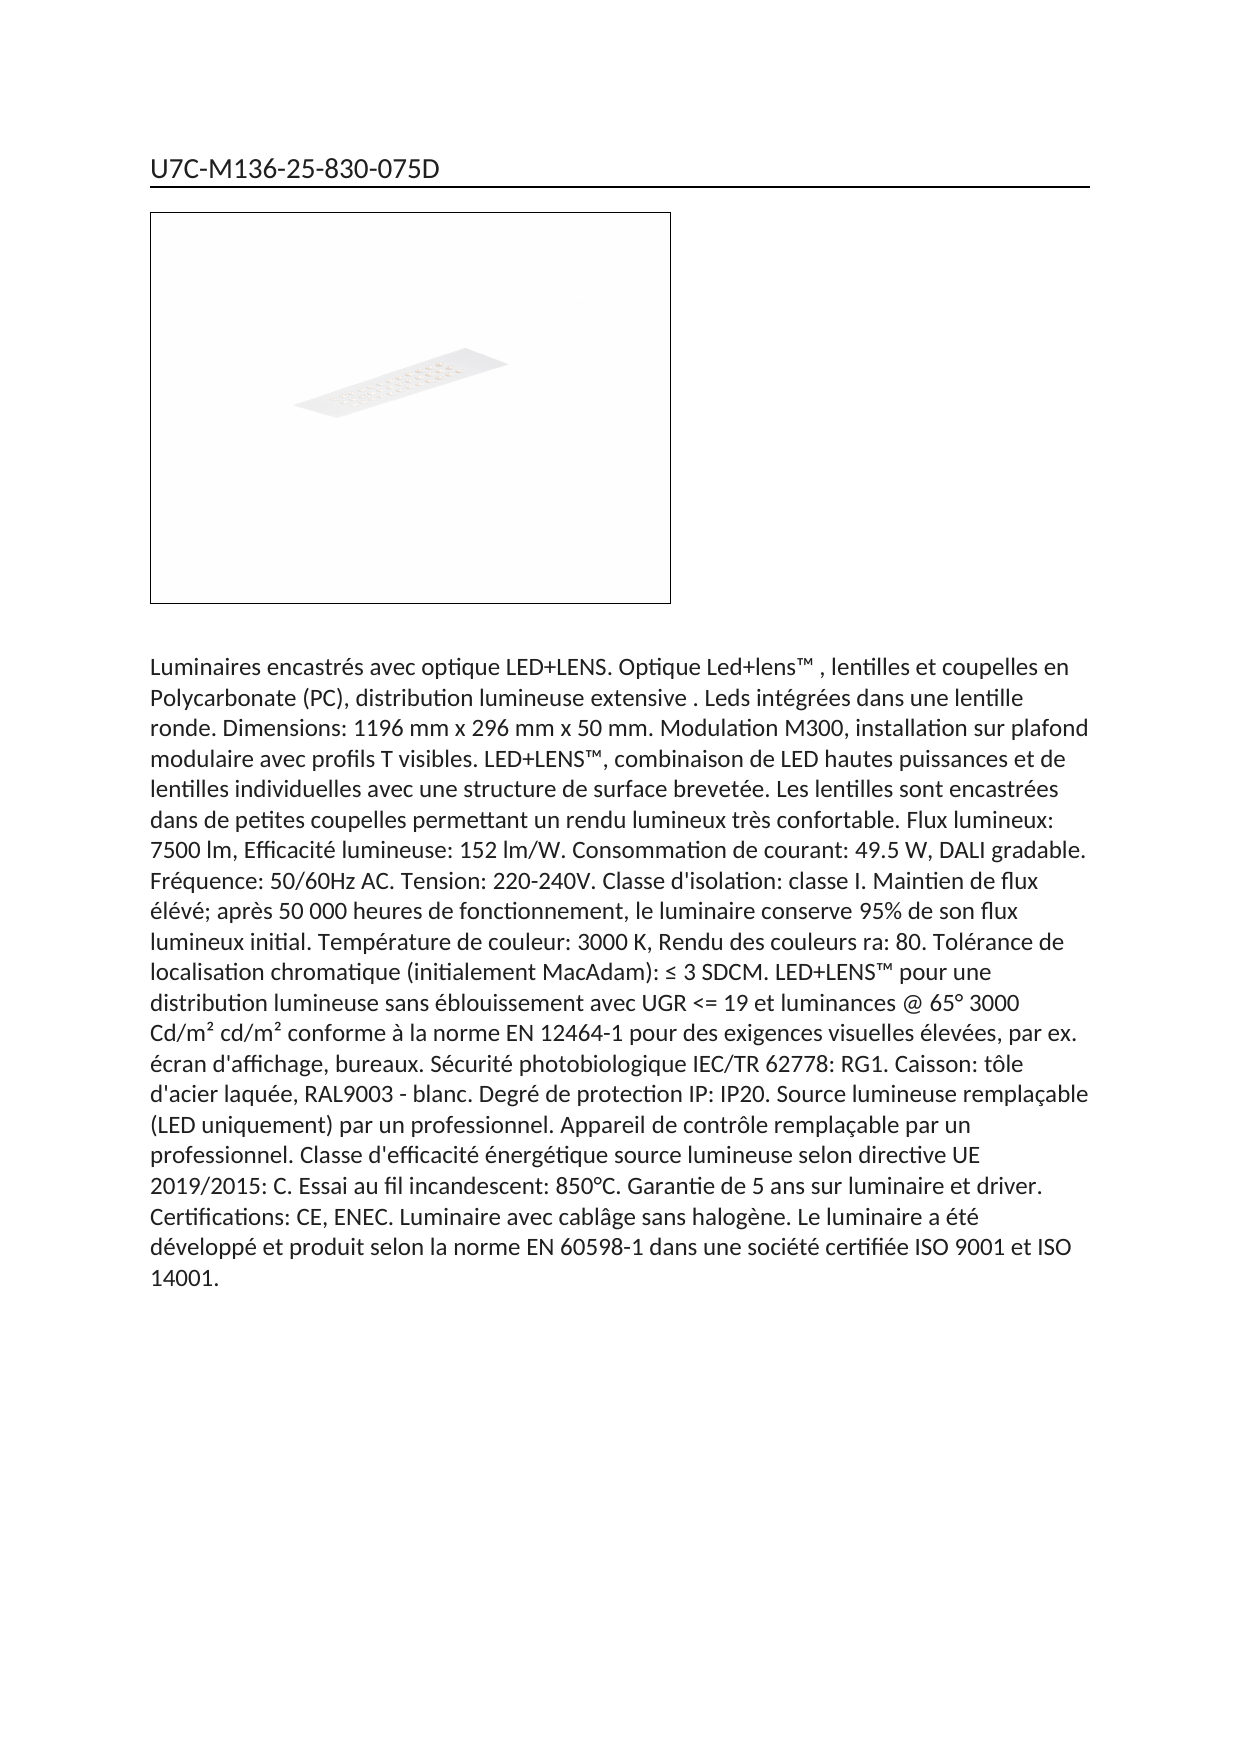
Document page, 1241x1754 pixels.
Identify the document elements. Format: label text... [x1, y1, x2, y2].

text U7C-M136-25-830-075D [150, 150, 1090, 186]
picture [151, 213, 670, 603]
text Luminaires encastrés avec optique LED+LENS. Optique Led+lens™ , lentilles et coupelles en Polycarbonate (PC), distribution lumineuse extensive . Leds intégrées dans une lentille ronde. Dimensions: 1196 mm x 296 mm x 50 mm. Modulation M300, installation sur plafond modulaire avec profils T visibles. LED+LENS™, combinaison de LED hautes puissances et de lentilles individuelles avec une structure de surface brevetée. Les lentilles sont encastrées dans de petites coupelles permettant un rendu lumineux très confortable. Flux lumineux: 7500 lm, Efficacité lumineuse: 152 lm/W. Consommation de courant: 49.5 W, DALI gradable. Fréquence: 50/60Hz AC. Tension: 220-240V. Classe d'isolation: classe I. Maintien de flux élévé; après 50 000 heures de fonctionnement, le luminaire conserve 95% de son flux lumineux initial. Température de couleur: 3000 K, Rendu des couleurs ra: 80. Tolérance de localisation chromatique (initialement MacAdam): ≤ 3 SDCM. LED+LENS™ pour une distribution lumineuse sans éblouissement avec UGR <= 19 et luminances @ 65° 3000 Cd/m² cd/m² conforme à la norme EN 12464-1 pour des exigences visuelles élevées, par ex. écran d'affichage, bureaux. Sécurité photobiologique IEC/TR 62778: RG1. Caisson: tôle d'acier laquée, RAL9003 - blanc. Degré de protection IP: IP20. Source lumineuse remplaçable (LED uniquement) par un professionnel. Appareil de contrôle remplaçable par un professionnel. Classe d'efficacité énergétique source lumineuse selon directive UE 2019/2015: C. Essai au fil incandescent: 850°C. Garantie de 5 ans sur luminaire et driver. Certifications: CE, ENEC. Luminaire avec cablâge sans halogène. Le luminaire a été développé et produit selon la norme EN 60598-1 dans une société certifiée ISO 9001 et ISO 14001. [150, 651, 1090, 1292]
